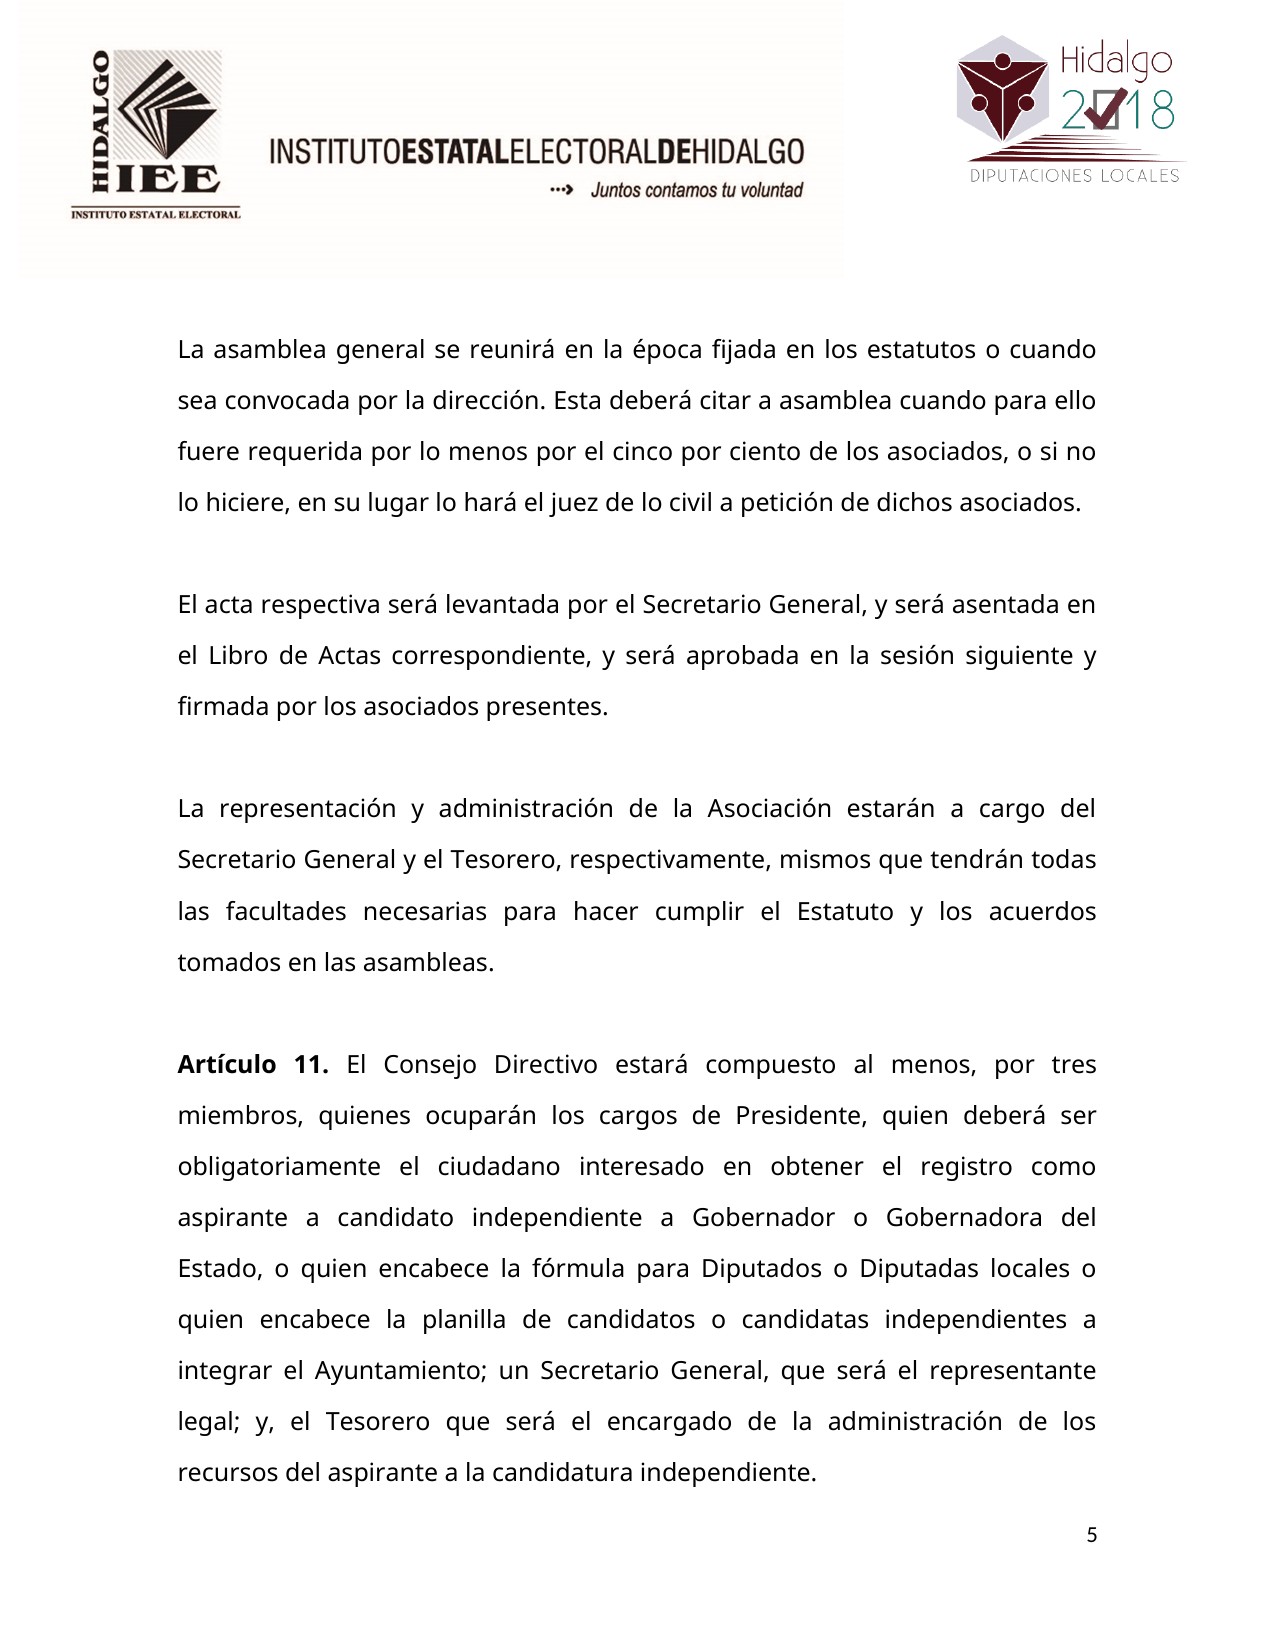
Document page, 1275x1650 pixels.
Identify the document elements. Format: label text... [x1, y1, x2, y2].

picture [18, 0, 844, 279]
text La asamblea general se reunirá en la época fijada en los estatutos o cuando sea convocada por la dirección. Esta deberá citar a asamblea cuando para ello fuere requerida por lo menos por el cinco por ciento de los asociados, o si no lo hiciere, en su lugar lo hará el juez de lo civil a petición de dichos asociados. [177, 332, 1098, 519]
text Artículo 11. El Consejo Directivo estará compuesto al menos, por tres miembros, quienes ocuparán los cargos de Presidente, quien deberá ser obligatoriamente el ciudadano interesado en obtener el registro como aspirante a candidato independiente a Gobernador o Gobernadora del Estado, o quien encabece la fórmula para Diputados o Diputadas locales o quien encabece la planilla de candidatos o candidatas independientes a integrar el Ayuntamiento; un Secretario General, que será el representante legal; y, el Tesorero que será el encargado de la administración de los recursos del aspirante a la candidatura independiente. [177, 1046, 1098, 1489]
text La representación y administración de la Asociación estarán a cargo del Secretario General y el Tesorero, respectivamente, mismos que tendrán todas las facultades necesarias para hacer cumplir el Estatuto y los acuerdos tomados en las asambleas. [177, 791, 1098, 978]
text El acta respectiva será levantada por el Secretario General, y será asentada en el Libro de Actas correspondiente, y será aprobada en la sesión siguiente y firmada por los asociados presentes. [177, 587, 1098, 723]
picture [954, 31, 1190, 185]
